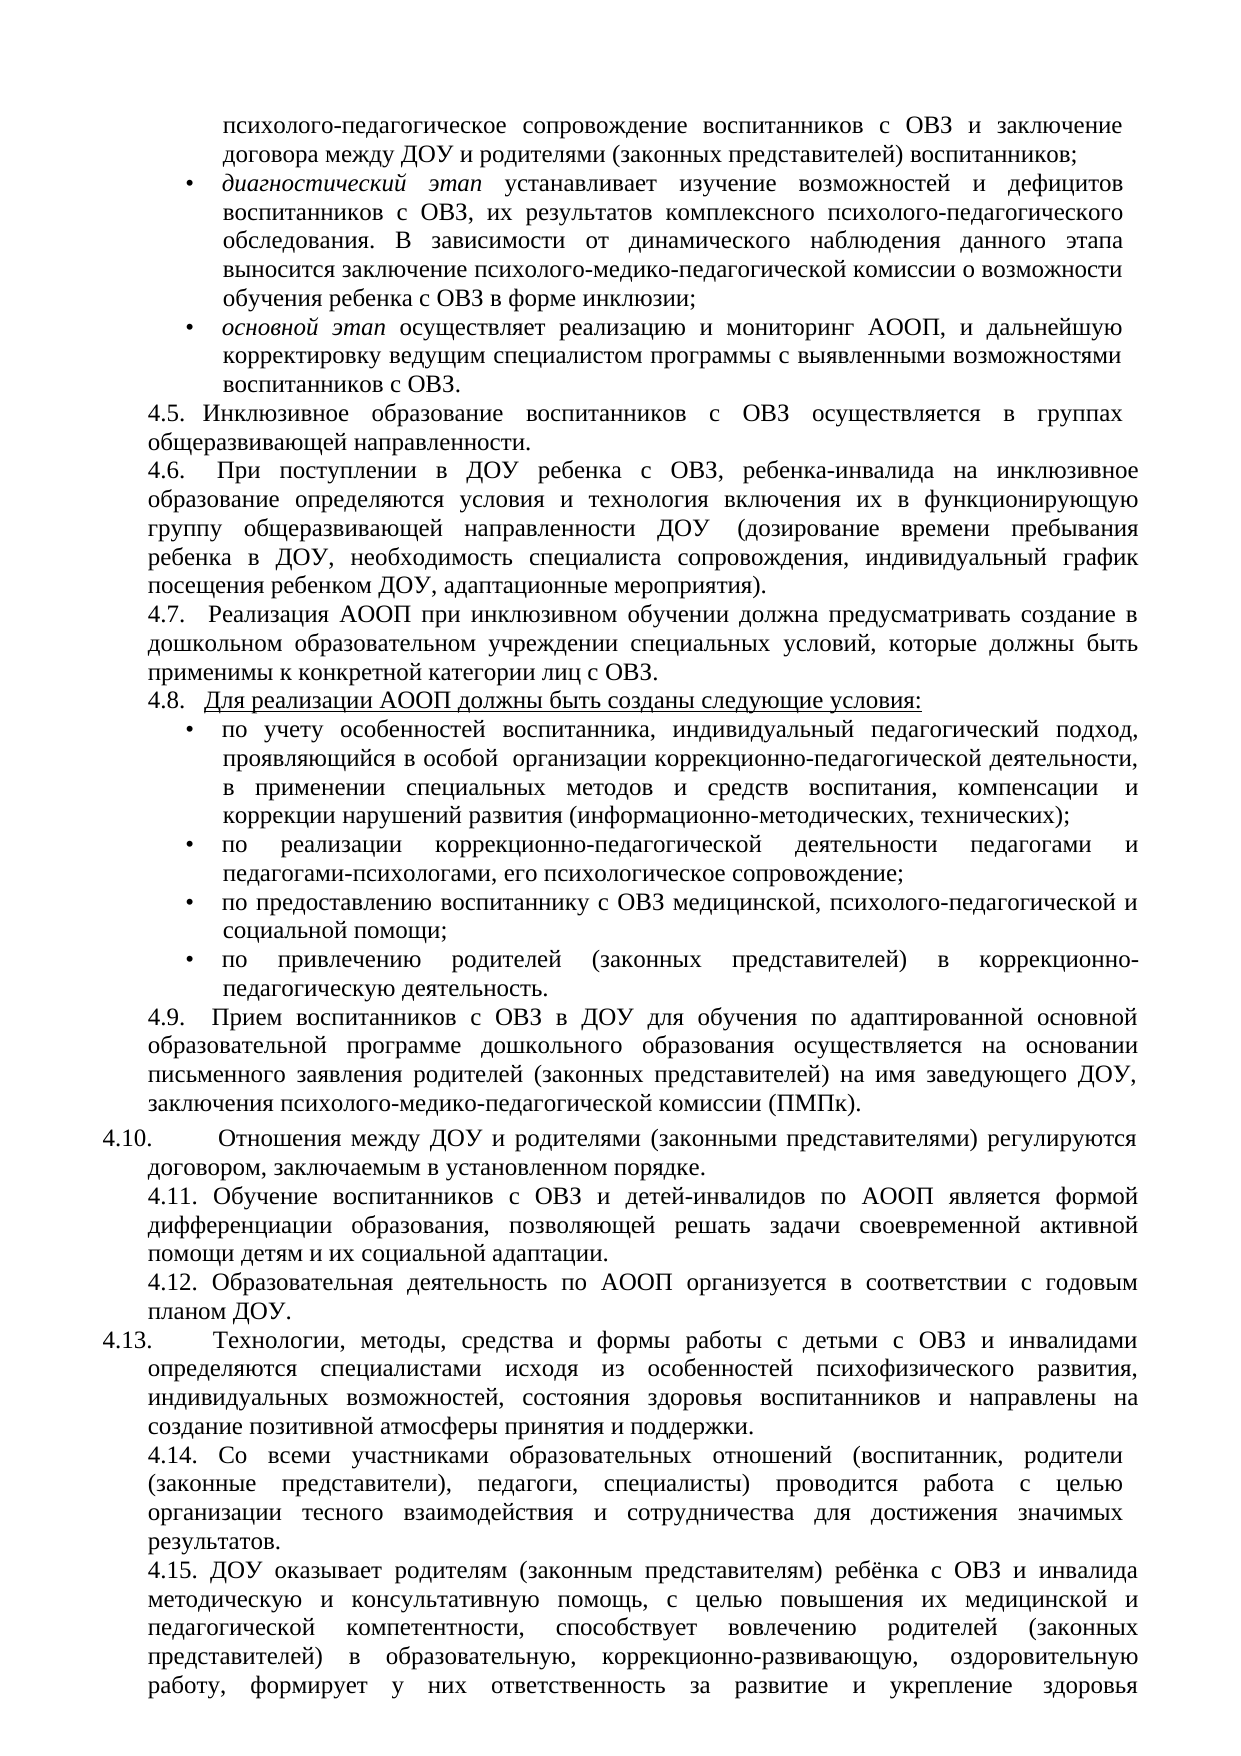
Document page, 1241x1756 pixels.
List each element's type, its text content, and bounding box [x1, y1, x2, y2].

list Образовательная деятельность по АООП организуется в соответствии с годовым планом ДОУ. [148, 1267, 1138, 1325]
list Технологии, методы, средства и формы работы с детьми с ОВЗ и инвалидами определяются специалистами исходя из особенностей психофизического развития, индивидуальных возможностей, состояния здоровья воспитанников и направлены на создание позитивной атмосферы принятия и поддержки. [102, 1325, 1138, 1440]
list диагностический этап устанавливает изучение возможностей и дефицитов воспитанников с ОВЗ, их результатов комплексного психолого-педагогического обследования. В зависимости от динамического наблюдения данного этапа выносится заключение психолого-медико-педагогической комиссии о возможности обучения ребенка с ОВЗ в форме инклюзии; [185, 168, 1123, 312]
list Обучение воспитанников с ОВЗ и детей-инвалидов по АООП является формой дифференциации образования, позволяющей решать задачи своевременной активной помощи детям и их социальной адаптации. [148, 1181, 1138, 1267]
list Отношения между ДОУ и родителями (законными представителями) регулируются договором, заключаемым в установленном порядке. [102, 1123, 1138, 1181]
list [185, 110, 1123, 168]
list Инклюзивное образование воспитанников с ОВЗ осуществляется в группах общеразвивающей направленности. [148, 398, 1123, 455]
list по привлечению родителей (законных представителей) в коррекционно- педагогическую деятельность. [185, 944, 1139, 1002]
list Со всеми участниками образовательных отношений (воспитанник, родители (законные представители), педагоги, специалисты) проводится работа с целью организации тесного взаимодействия и сотрудничества для достижения значимых результатов. [148, 1440, 1123, 1555]
list по учету особенностей воспитанника, индивидуальный педагогический подход, проявляющийся в особой организации коррекционно-педагогической деятельности, в применении специальных методов и средств воспитания, компенсации и коррекции нарушений развития (информационно-методических, технических); [185, 714, 1139, 829]
list основной этап осуществляет реализацию и мониторинг АООП, и дальнейшую корректировку ведущим специалистом программы с выявленными возможностями воспитанников с ОВЗ. [185, 312, 1122, 398]
list по предоставлению воспитаннику с ОВЗ медицинской, психолого-педагогической и социальной помощи; [185, 887, 1138, 944]
list При поступлении в ДОУ ребенка с ОВЗ, ребенка-инвалида на инклюзивное образование определяются условия и технология включения их в функционирующую группу общеразвивающей направленности ДОУ (дозирование времени пребывания ребенка в ДОУ, необходимость специалиста сопровождения, индивидуальный график посещения ребенком ДОУ, адаптационные мероприятия). [148, 456, 1139, 599]
list Прием воспитанников с ОВЗ в ДОУ для обучения по адаптированной основной образовательной программе дошкольного образования осуществляется на основании письменного заявления родителей (законных представителей) на имя заведующего ДОУ, заключения психолого-медико-педагогической комиссии (ПМПк). [148, 1002, 1138, 1117]
list Реализация АООП при инклюзивном обучении должна предусматривать создание в дошкольном образовательном учреждении специальных условий, которые должны быть применимы к конкретной категории лиц с ОВЗ. [148, 599, 1139, 686]
list по реализации коррекционно-педагогической деятельности педагогами и педагогами-психологами, его психологическое сопровождение; [185, 829, 1138, 887]
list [148, 1555, 1138, 1699]
list Для реализации АООП должны быть созданы следующие условия: [148, 686, 1169, 714]
